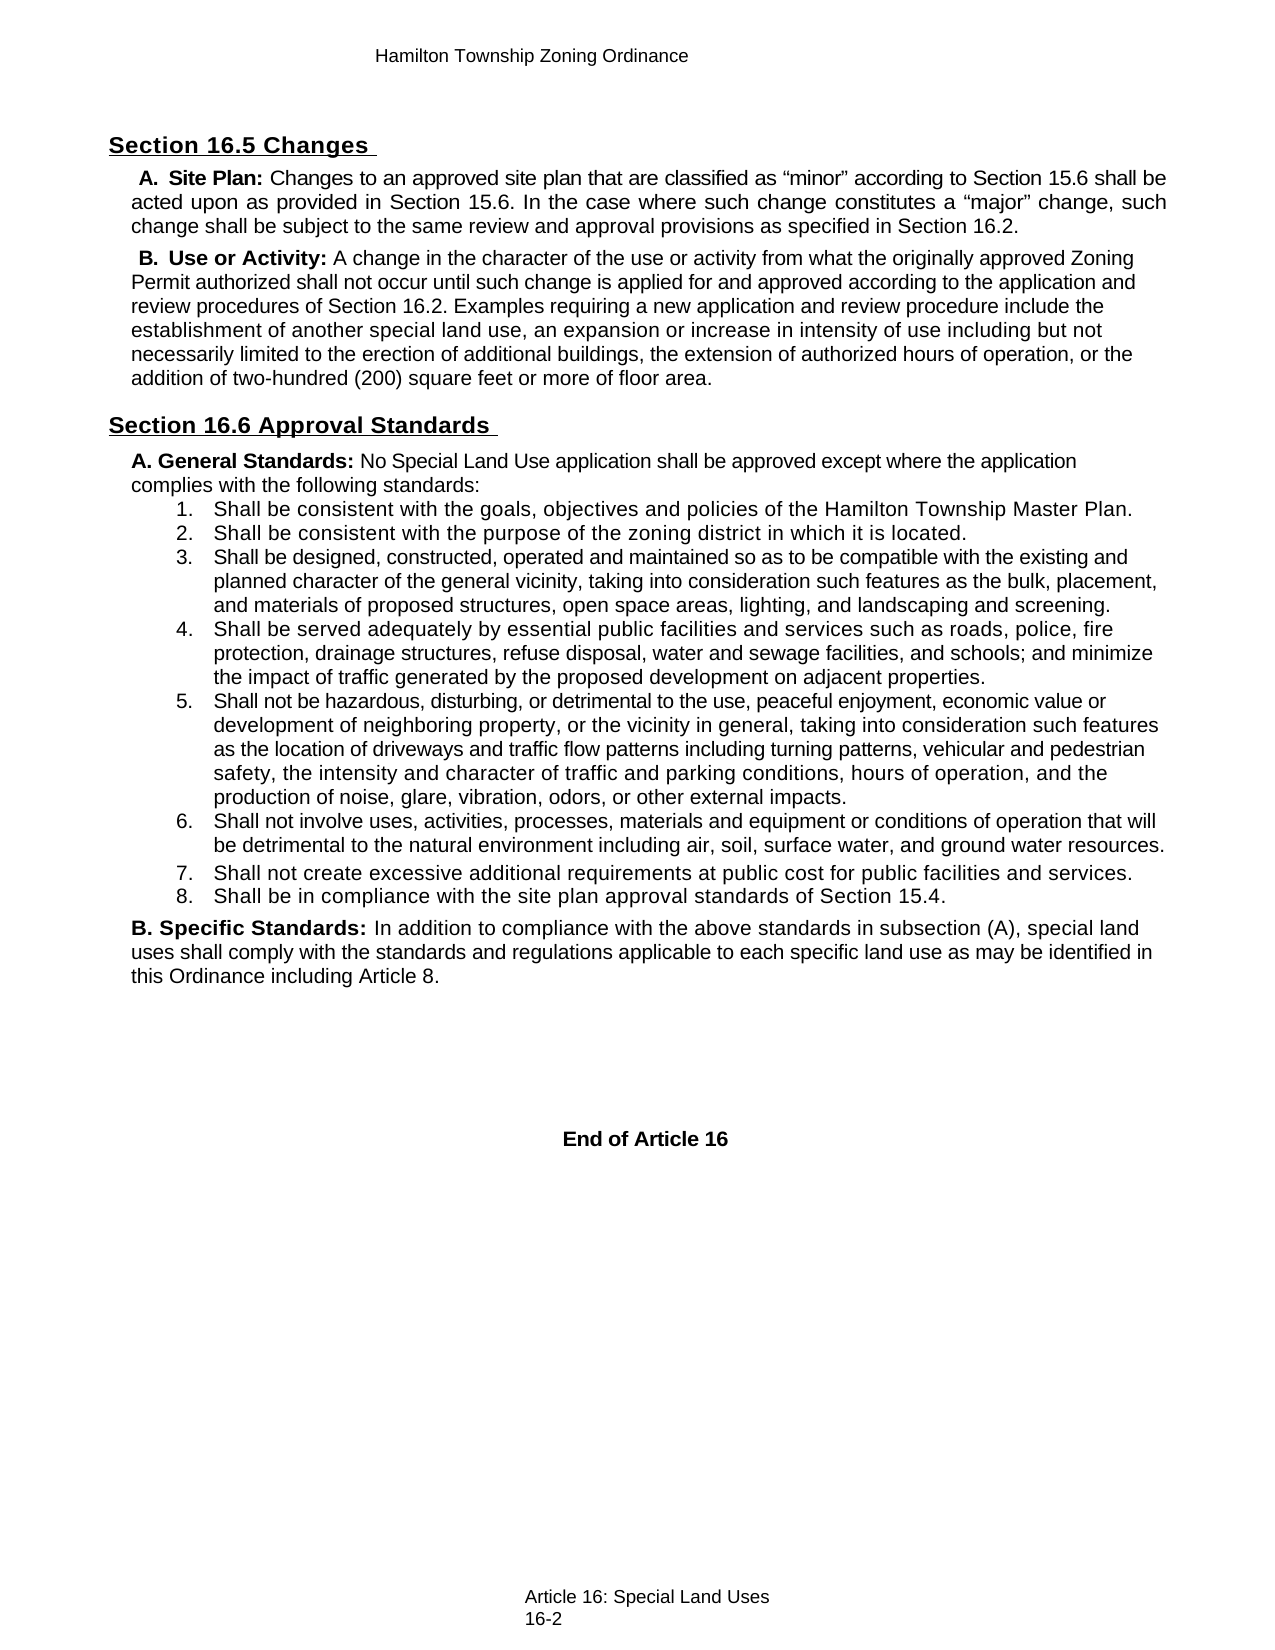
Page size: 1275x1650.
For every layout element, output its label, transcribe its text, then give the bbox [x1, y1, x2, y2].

list Shall be consistent with the goals, objectives and policies of the Hamilton Township Master Plan. [176, 497, 1183, 521]
text Section 16.6 Approval Standards [108, 412, 1183, 438]
text B. Specific Standards: In addition to compliance with the above standards in subsection (A), special land uses shall comply with the standards and regulations applicable to each specific land use as may be identified in this Ordinance including Article 8. [131, 916, 1168, 988]
list Shall not create excessive additional requirements at public cost for public facilities and services. [176, 860, 1183, 884]
list Shall not involve uses, activities, processes, materials and equipment or conditions of operation that will be detrimental to the natural environment including air, soil, surface water, and ground water resources. [176, 809, 1168, 857]
list Site Plan: Changes to an approved site plan that are classified as “minor” according to Section 15.6 shall be acted upon as provided in Section 15.6. In the case where such change constitutes a “major” change, such change shall be subject to the same review and approval provisions as specified in Section 16.2. [131, 166, 1168, 238]
text A. General Standards: No Special Land Use application shall be approved except where the application complies with the following standards: [131, 449, 1116, 497]
text Section 16.5 Changes [108, 132, 1183, 159]
list Shall be designed, constructed, operated and maintained so as to be compatible with the existing and planned character of the general vicinity, taking into consideration such features as the bulk, placement, and materials of proposed structures, open space areas, lighting, and landscaping and screening. [176, 545, 1168, 617]
list Use or Activity: A change in the character of the use or activity from what the originally approved Zoning Permit authorized shall not occur until such change is applied for and approved according to the application and review procedures of Section 16.2. Examples requiring a new application and review procedure include the establishment of another special land use, an expansion or increase in intensity of use including but not necessarily limited to the erection of additional buildings, the extension of authorized hours of operation, or the addition of two-hundred (200) square feet or more of floor area. [131, 246, 1168, 389]
text End of Article 16 [108, 1130, 1183, 1151]
list Shall be consistent with the purpose of the zoning district in which it is located. [176, 521, 1183, 545]
list Shall be served adequately by essential public facilities and services such as roads, police, fire protection, drainage structures, refuse disposal, water and sewage facilities, and schools; and minimize the impact of traffic generated by the proposed development on adjacent properties. [176, 617, 1168, 689]
list Shall be in compliance with the site plan approval standards of Section 15.4. [176, 884, 1183, 908]
list Shall not be hazardous, disturbing, or detrimental to the use, peaceful enjoyment, economic value or development of neighboring property, or the vicinity in general, taking into consideration such features as the location of driveways and traffic flow patterns including turning patterns, vehicular and pedestrian safety, the intensity and character of traffic and parking conditions, hours of operation, and the production of noise, glare, vibration, odors, or other external impacts. [176, 689, 1168, 809]
